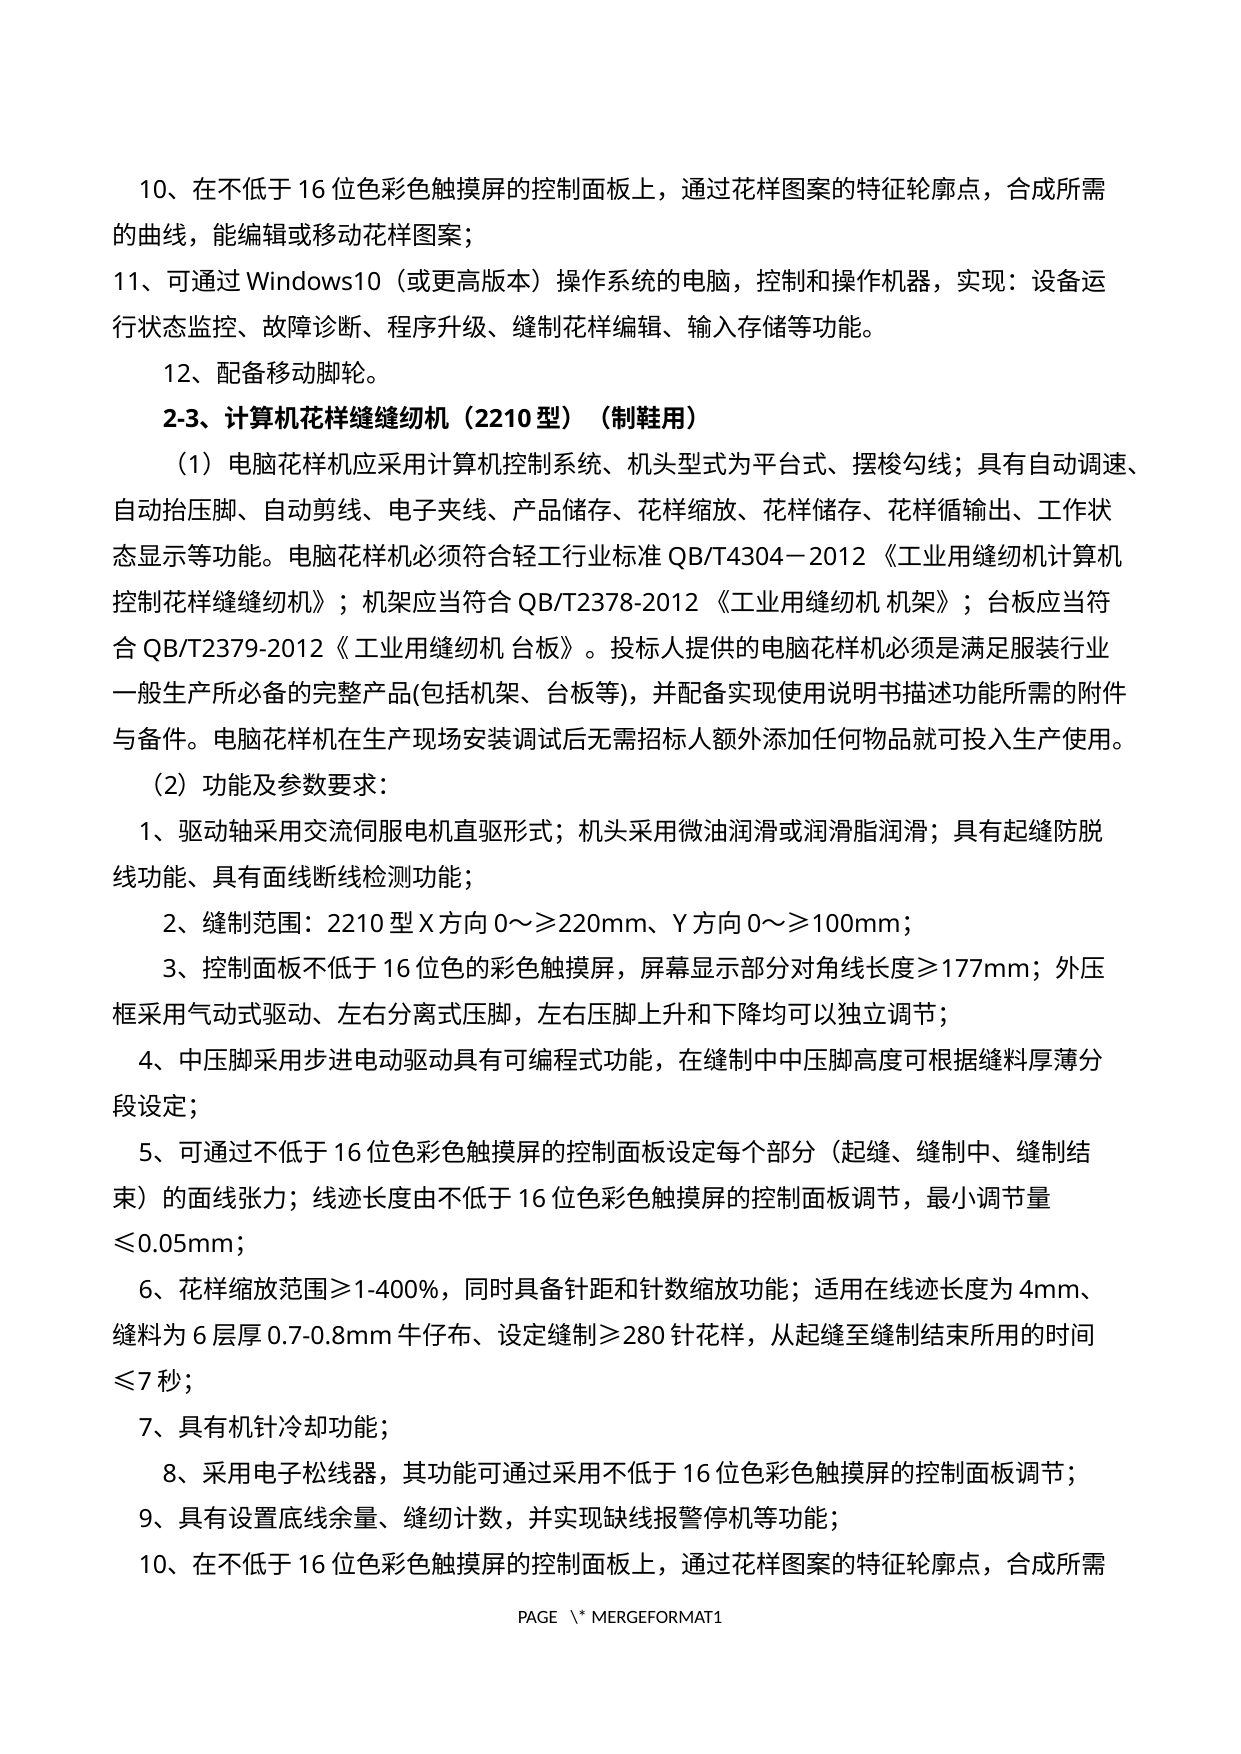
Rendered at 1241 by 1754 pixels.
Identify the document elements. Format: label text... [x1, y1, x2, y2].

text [112, 162, 1128, 345]
text 12、配备移动脚轮。 [112, 345, 1128, 391]
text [112, 1445, 1128, 1583]
text 2、缝制范围：2210型X方向0～≥220mm、Y方向0～≥100mm； [112, 895, 1128, 941]
text 2-3、计算机花样缝缝纫机（2210型）（制鞋用） [112, 391, 1128, 437]
text 3、控制面板不低于16位色的彩色触摸屏，屏幕显示部分对角线长度≥177mm；外压框采用气动式驱动、左右分离式压脚，左右压脚上升和下降均可以独立调节； 4、中压脚采用步进电动驱动具有可编程式功能，在缝制中中压脚高度可根据缝料厚薄分段设定； 5、可通过不低于16位色彩色触摸屏的控制面板设定每个部分（起缝、缝制中、缝制结束）的面线张力；线迹长度由不低于16位色彩色触摸屏的控制面板调节，最小调节量≤0.05mm； 6、花样缩放范围≥1-400%，同时具备针距和针数缩放功能；适用在线迹长度为4mm、缝料为6层厚0.7-0.8mm牛仔布、设定缝制≥280针花样，从起缝至缝制结束所用的时间≤7秒； 7、具有机针冷却功能； [112, 941, 1128, 1445]
text （1）电脑花样机应采用计算机控制系统、机头型式为平台式、摆梭勾线；具有自动调速、自动抬压脚、自动剪线、电子夹线、产品储存、花样缩放、花样储存、花样循输出、工作状态显示等功能。电脑花样机必须符合轻工行业标准QB/T4304－2012 《工业用缝纫机计算机控制花样缝缝纫机》；机架应当符合QB/T2378-2012 《工业用缝纫机 机架》；台板应当符合QB/T2379-2012《 工业用缝纫机 台板》。投标人提供的电脑花样机必须是满足服装行业一般生产所必备的完整产品(包括机架、台板等)，并配备实现使用说明书描述功能所需的附件与备件。电脑花样机在生产现场安装调试后无需招标人额外添加任何物品就可投入生产使用。 （2）功能及参数要求： 1、驱动轴采用交流伺服电机直驱形式；机头采用微油润滑或润滑脂润滑；具有起缝防脱线功能、具有面线断线检测功能； [112, 437, 1128, 895]
